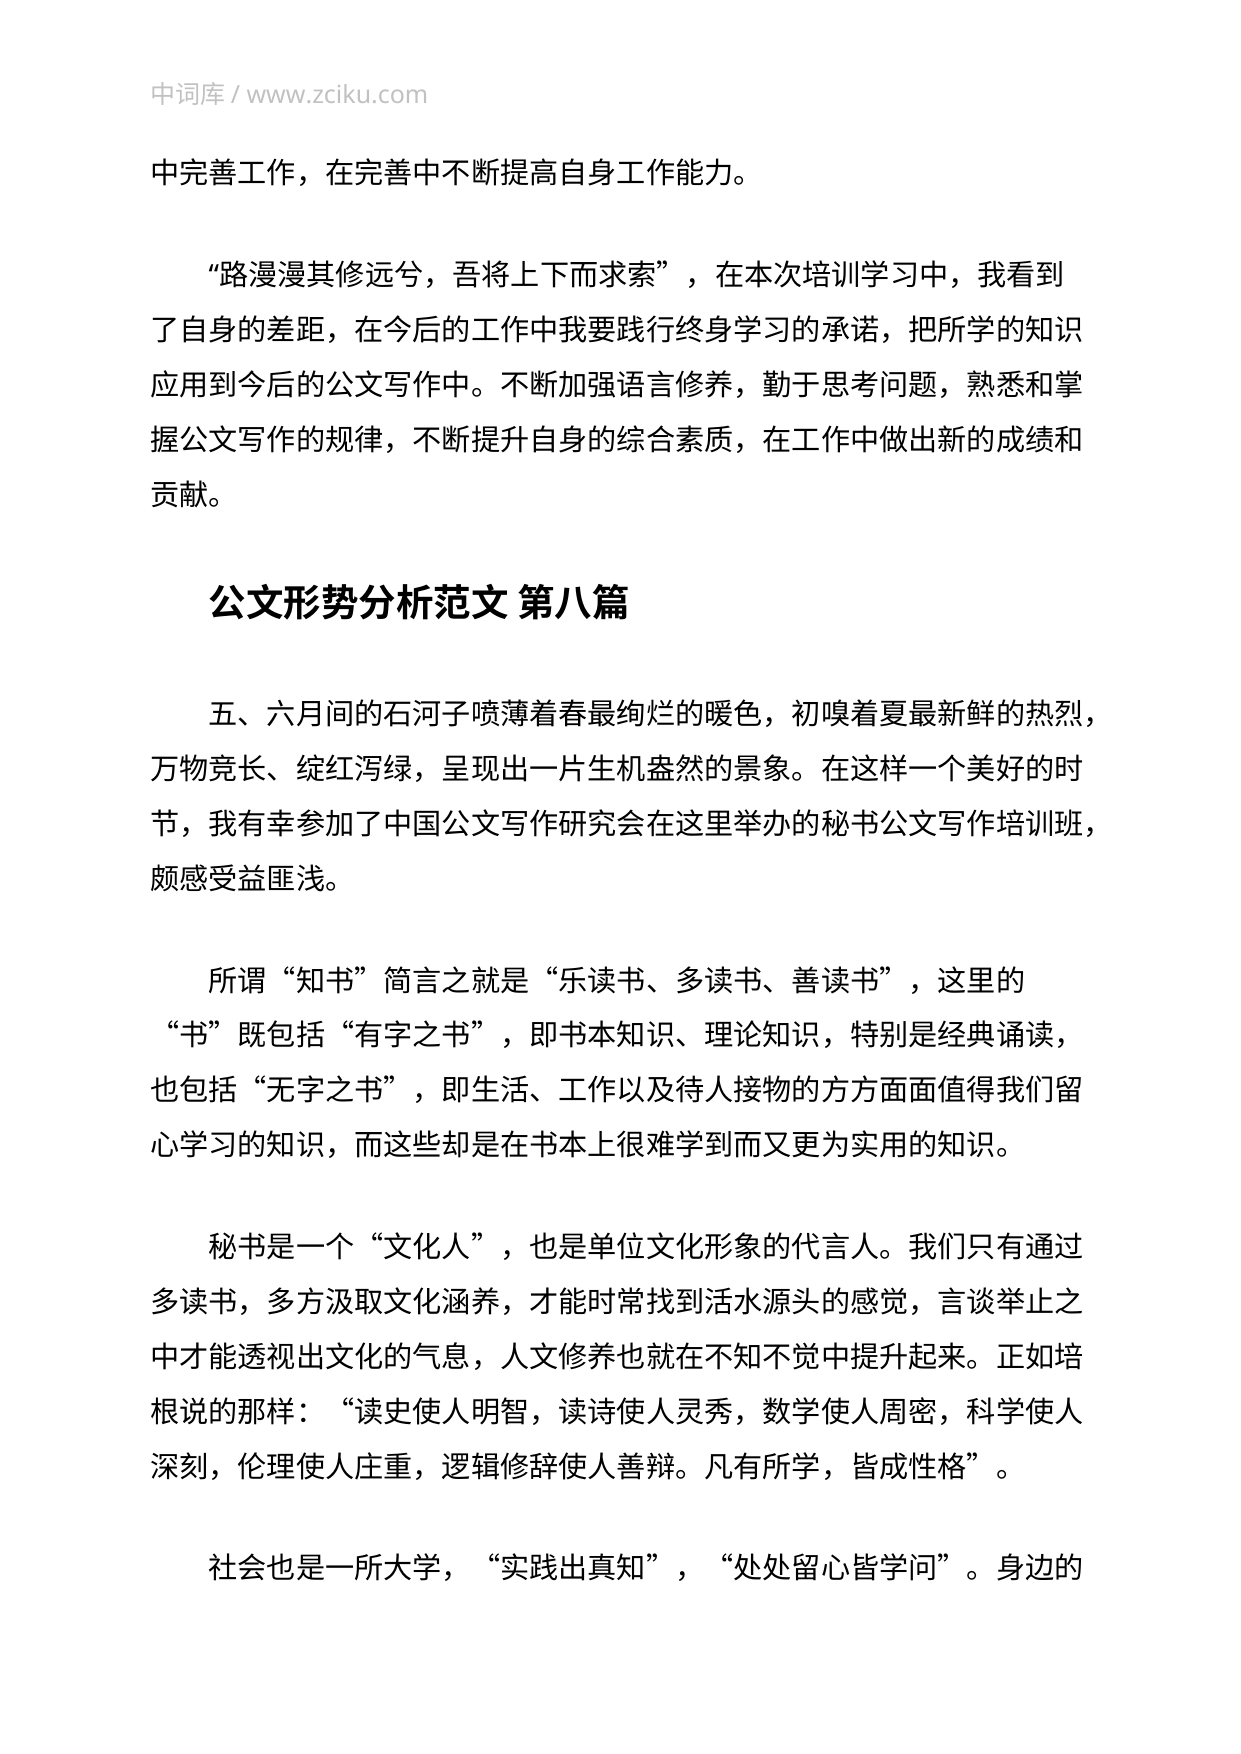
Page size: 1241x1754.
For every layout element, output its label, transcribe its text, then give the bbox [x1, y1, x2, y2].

text 公文形势分析范文 第八篇 [150, 573, 1090, 627]
text “路漫漫其修远兮，吾将上下而求索”，在本次培训学习中，我看到了自身的差距，在今后的工作中我要践行终身学习的承诺，把所学的知识应用到今后的公文写作中。不断加强语言修养，勤于思考问题，熟悉和掌握公文写作的规律，不断提升自身的综合素质，在工作中做出新的成绩和贡献。 [150, 252, 1090, 514]
text 秘书是一个“文化人”，也是单位文化形象的代言人。我们只有通过多读书，多方汲取文化涵养，才能时常找到活水源头的感觉，言谈举止之中才能透视出文化的气息，人文修养也就在不知不觉中提升起来。正如培根说的那样：“读史使人明智，读诗使人灵秀，数学使人周密，科学使人深刻，伦理使人庄重，逻辑修辞使人善辩。凡有所学，皆成性格”。 [150, 1223, 1090, 1485]
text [150, 150, 1090, 192]
text 五、六月间的石河子喷薄着春最绚烂的暖色，初嗅着夏最新鲜的热烈，万物竞长、绽红泻绿，呈现出一片生机盎然的景象。在这样一个美好的时节，我有幸参加了中国公文写作研究会在这里举办的秘书公文写作培训班，颇感受益匪浅。 [150, 691, 1090, 898]
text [150, 1545, 1090, 1587]
text 所谓“知书”简言之就是“乐读书、多读书、善读书”，这里的“书”既包括“有字之书”，即书本知识、理论知识，特别是经典诵读，也包括“无字之书”，即生活、工作以及待人接物的方方面面值得我们留心学习的知识，而这些却是在书本上很难学到而又更为实用的知识。 [150, 957, 1090, 1164]
